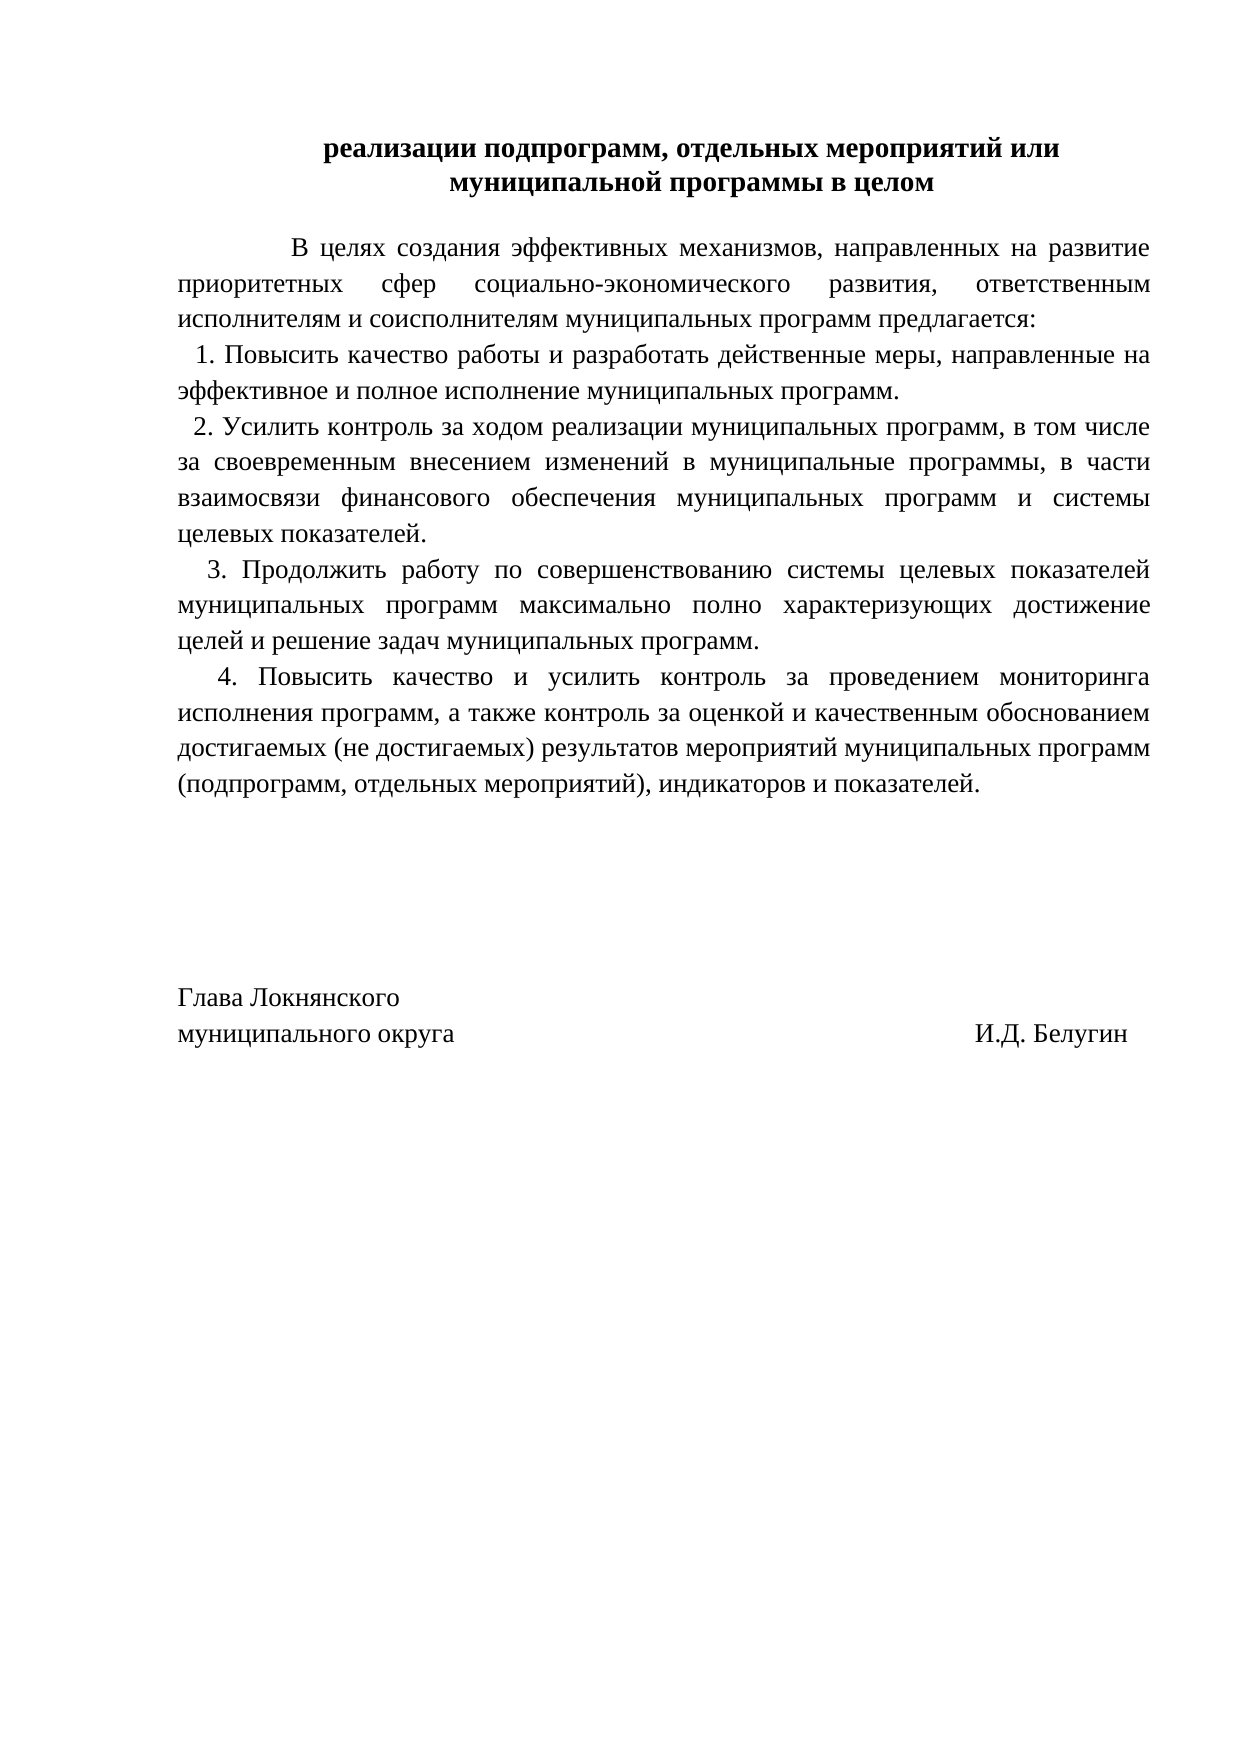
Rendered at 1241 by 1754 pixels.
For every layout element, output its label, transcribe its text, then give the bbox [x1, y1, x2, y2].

text В целях создания эффективных механизмов, направленных на развитие приоритетных сфер социально-экономического развития, ответственным исполнителям и соисполнителям муниципальных программ предлагается: [177, 231, 1152, 334]
text 3. Продолжить работу по совершенствованию системы целевых показателей муниципальных программ максимально полно характеризующих достижение целей и решение задач муниципальных программ. [177, 553, 1152, 655]
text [232, 131, 1152, 198]
text 4. Повысить качество и усилить контроль за проведением мониторинга исполнения программ, а также контроль за оценкой и качественным обоснованием достигаемых (не достигаемых) результатов мероприятий муниципальных программ (подпрограмм, отдельных мероприятий), индикаторов и показателей. [177, 660, 1152, 798]
text муниципального округа И.Д. Белугин [177, 1017, 1152, 1048]
text 1. Повысить качество работы и разработать действенные меры, направленные на эффективное и полное исполнение муниципальных программ. [177, 338, 1152, 405]
text Глава Локнянского [177, 981, 1152, 1013]
text 2. Усилить контроль за ходом реализации муниципальных программ, в том числе за своевременным внесением изменений в муниципальные программы, в части взаимосвязи финансового обеспечения муниципальных программ и системы целевых показателей. [177, 410, 1152, 548]
